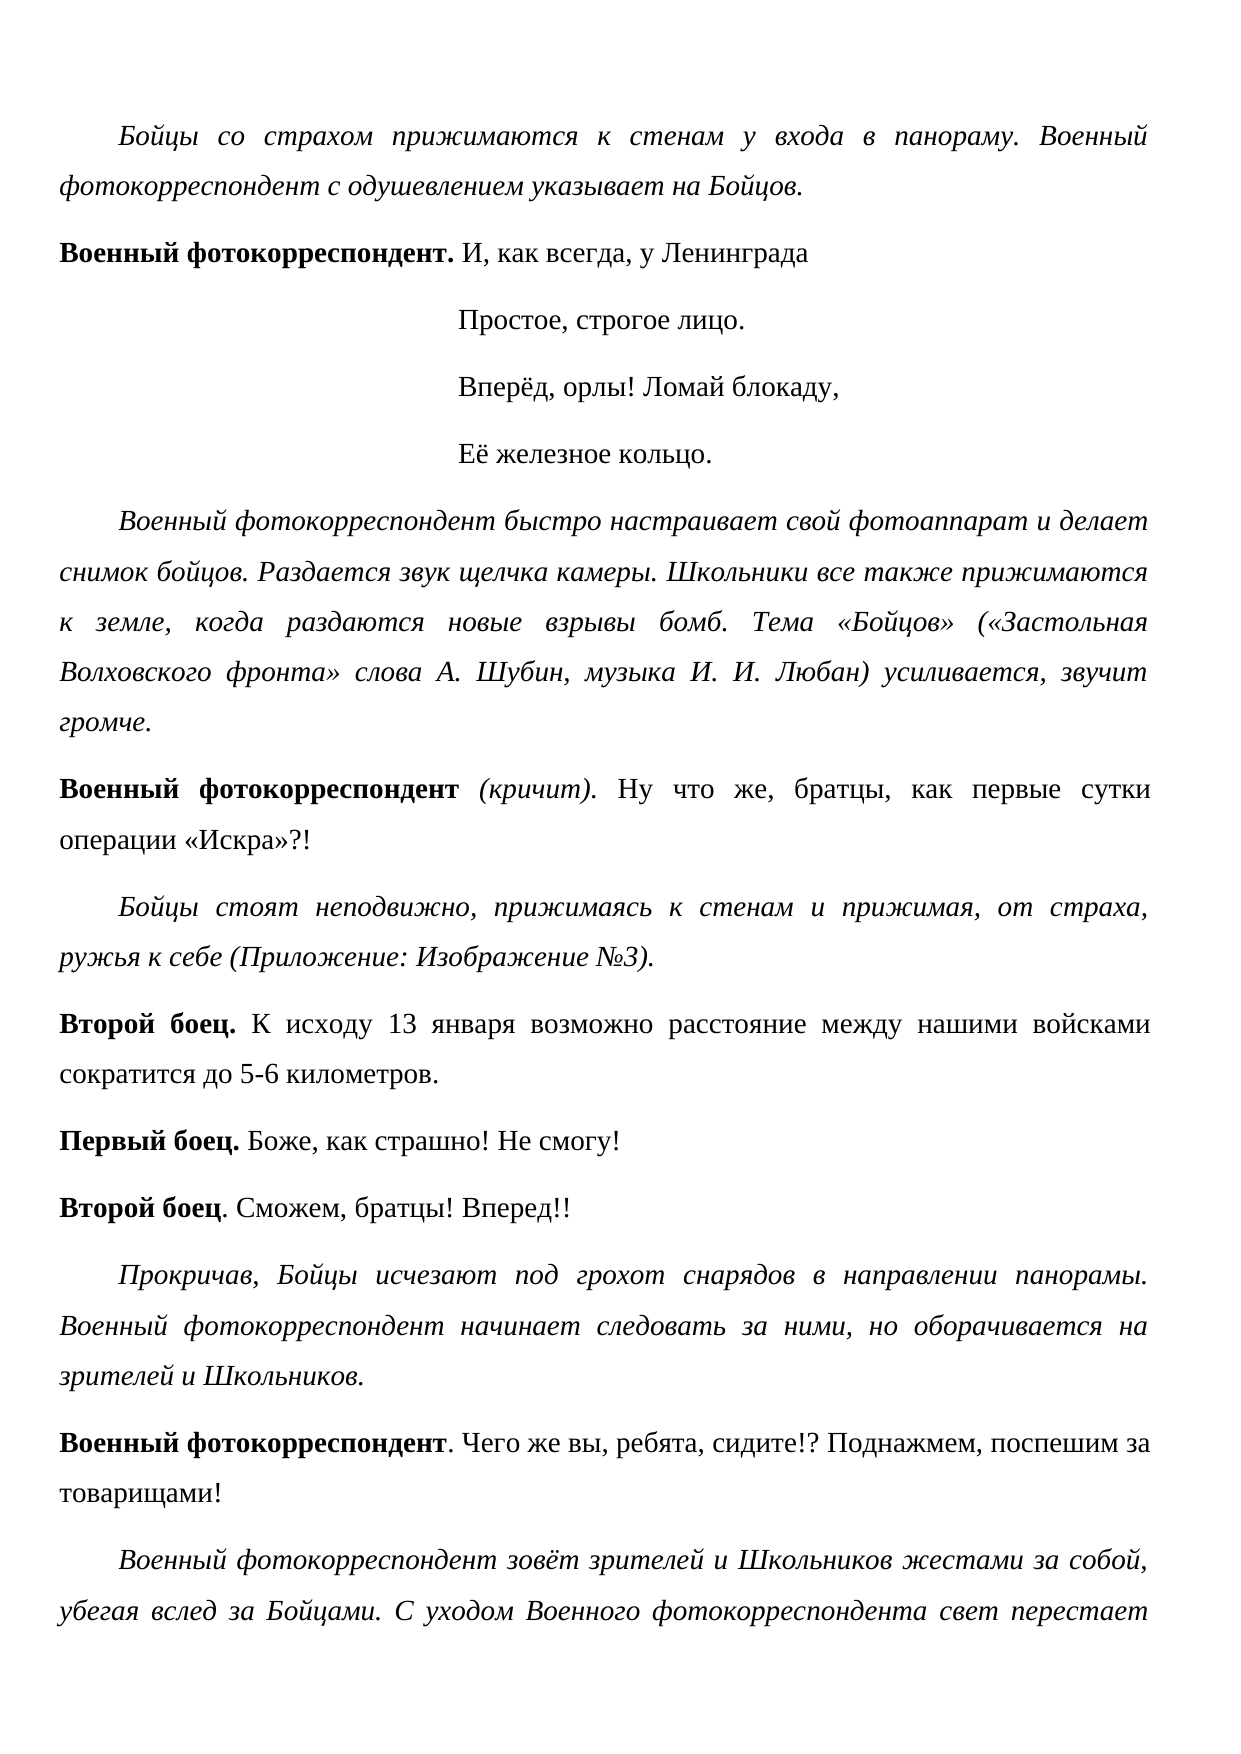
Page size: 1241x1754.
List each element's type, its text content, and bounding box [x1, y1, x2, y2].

text Бойцы со страхом прижимаются к стенам у входа в панораму. Военный фотокорреспондент с одушевлением указывает на Бойцов. [59, 118, 1152, 202]
text Военный фотокорреспондент. Чего же вы, ребята, сидите!? Поднажмем, поспешим за товарищами! [59, 1425, 1152, 1509]
text Её железное кольцо. [59, 436, 1152, 470]
text Военный фотокорреспондент быстро настраивает свой фотоаппарат и делает снимок бойцов. Раздается звук щелчка камеры. Школьники все также прижимаются к земле, когда раздаются новые взрывы бомб. Тема «Бойцов» («Застольная Волховского фронта» слова А. Шубин, музыка И. И. Любан) усиливается, звучит громче. [59, 503, 1152, 738]
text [59, 1542, 1152, 1626]
text Бойцы стоят неподвижно, прижимаясь к стенам и прижимая, от страха, ружья к себе (Приложение: Изображение №3). [59, 889, 1152, 973]
text Первый боец. Боже, как страшно! Не смогу! [59, 1123, 1152, 1157]
text Второй боец. К исходу 13 января возможно расстояние между нашими войсками сократится до 5-6 километров. [59, 1006, 1152, 1090]
text Простое, строгое лицо. [59, 302, 1152, 336]
text Вперёд, орлы! Ломай блокаду, [59, 369, 1152, 403]
text Военный фотокорреспондент (кричит). Ну что же, братцы, как первые сутки операции «Искра»?! [59, 772, 1152, 855]
text Военный фотокорреспондент. И, как всегда, у Ленинграда [59, 235, 1152, 269]
text Второй боец. Сможем, братцы! Вперед!! [59, 1190, 1152, 1224]
text Прокричав, Бойцы исчезают под грохот снарядов в направлении панорамы. Военный фотокорреспондент начинает следовать за ними, но оборачивается на зрителей и Школьников. [59, 1257, 1152, 1392]
